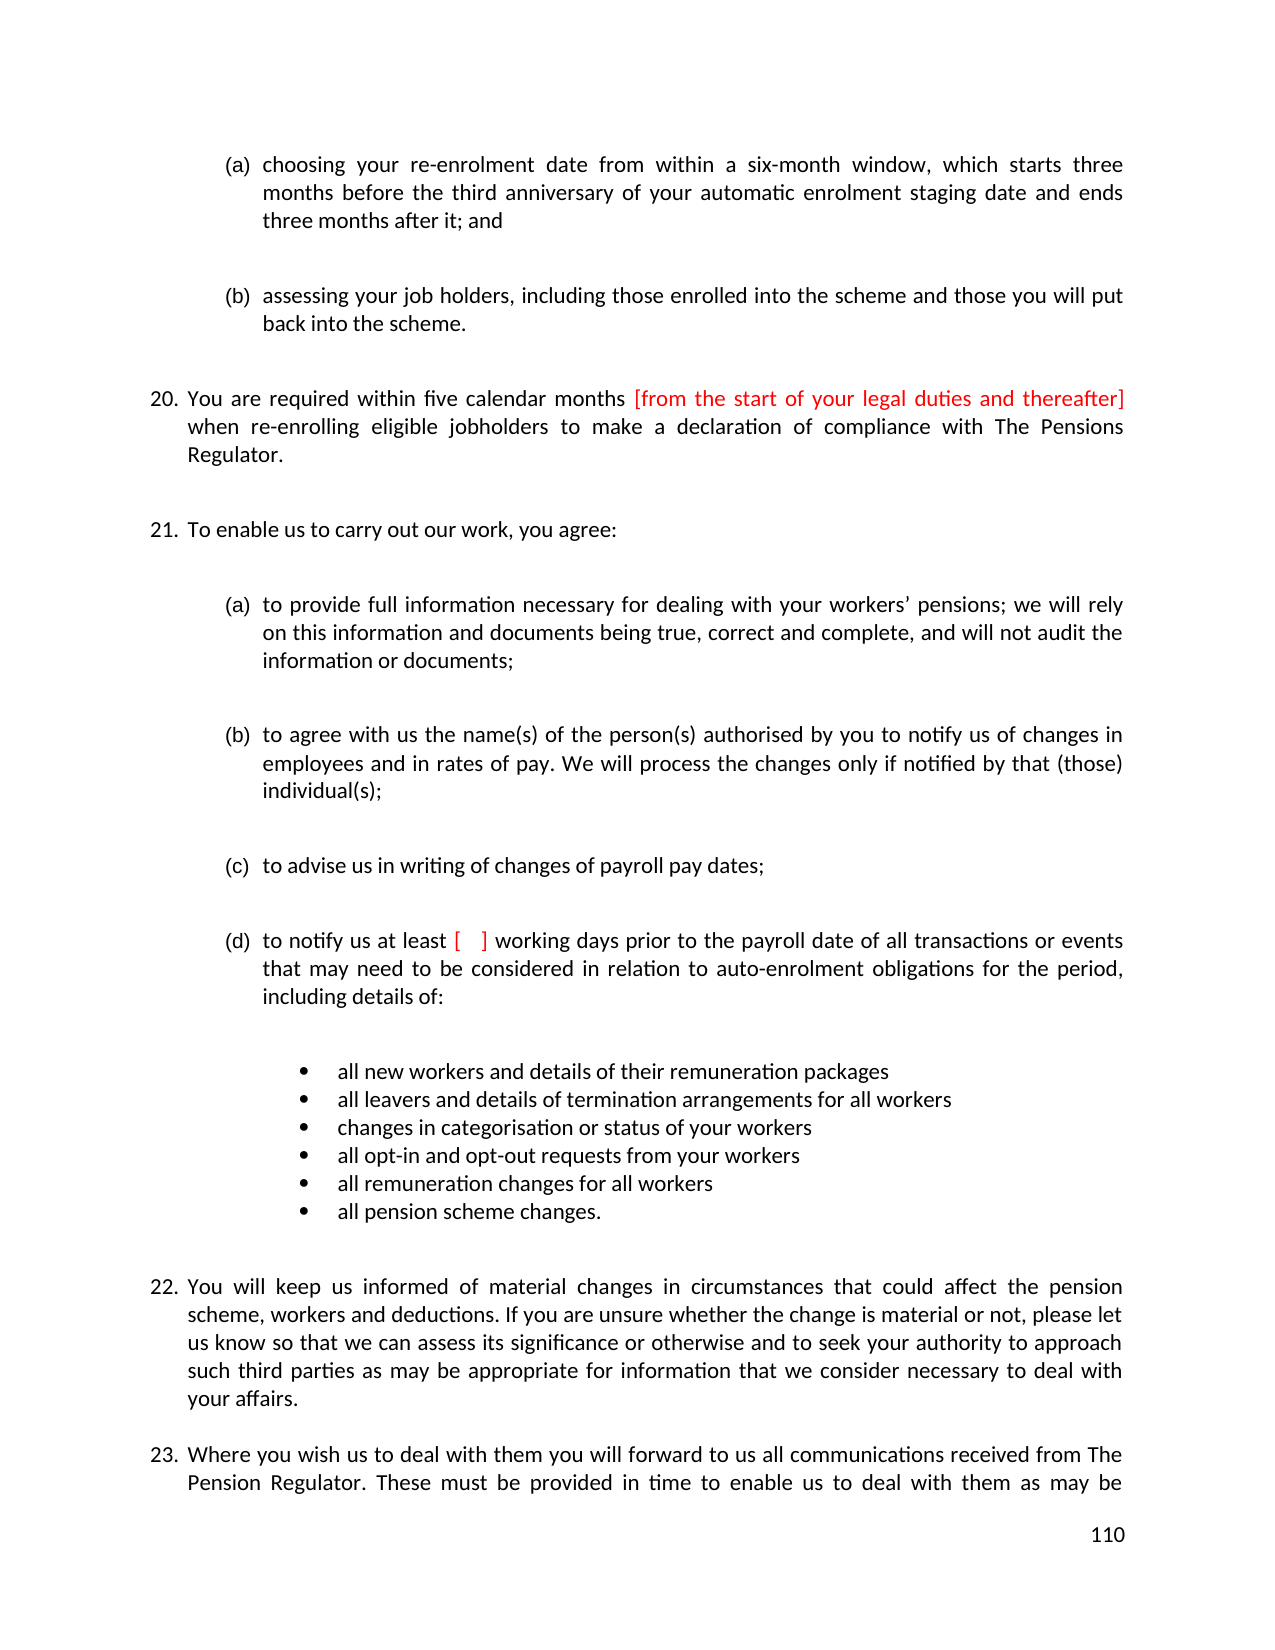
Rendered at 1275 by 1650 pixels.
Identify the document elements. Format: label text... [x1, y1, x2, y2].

list all leavers and details of termination arrangements for all workers [300, 1085, 1125, 1113]
list to notify us at least [ ] working days prior to the payroll date of all transactions or events that may need to be considered in relation to auto-enrolment obligations for the period, including details of: [225, 926, 1125, 1011]
list to provide full information necessary for dealing with your workers’ pensions; we will rely on this information and documents being true, correct and complete, and will not audit the information or documents; [225, 590, 1125, 674]
list choosing your re-enrolment date from within a six-month window, which starts three months before the third anniversary of your automatic enrolment staging date and ends three months after it; and [225, 150, 1125, 234]
list To enable us to carry out our work, you agree: [150, 515, 1125, 543]
list You are required within five calendar months [from the start of your legal duties and thereafter] when re-enrolling eligible jobholders to make a declaration of compliance with The Pensions Regulator. [150, 384, 1125, 468]
list all pension scheme changes. [300, 1197, 1125, 1226]
list changes in categorisation or status of your workers [300, 1113, 1125, 1141]
list to agree with us the name(s) of the person(s) authorised by you to notify us of changes in employees and in rates of pay. We will process the changes only if notified by that (those) individual(s); [225, 721, 1125, 805]
list all remuneration changes for all workers [300, 1169, 1125, 1197]
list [150, 1441, 1125, 1497]
list You will keep us informed of material changes in circumstances that could affect the pension scheme, workers and deductions. If you are unsure whether the change is material or not, please let us know so that we can assess its significance or otherwise and to seek your authority to approach such third parties as may be appropriate for information that we consider necessary to deal with your affairs. [150, 1272, 1125, 1412]
list all new workers and details of their remuneration packages [300, 1057, 1125, 1085]
list assessing your job holders, including those enrolled into the scheme and those you will put back into the scheme. [225, 281, 1125, 337]
list all opt-in and opt-out requests from your workers [300, 1141, 1125, 1169]
list to advise us in writing of changes of payroll pay dates; [225, 852, 1125, 879]
